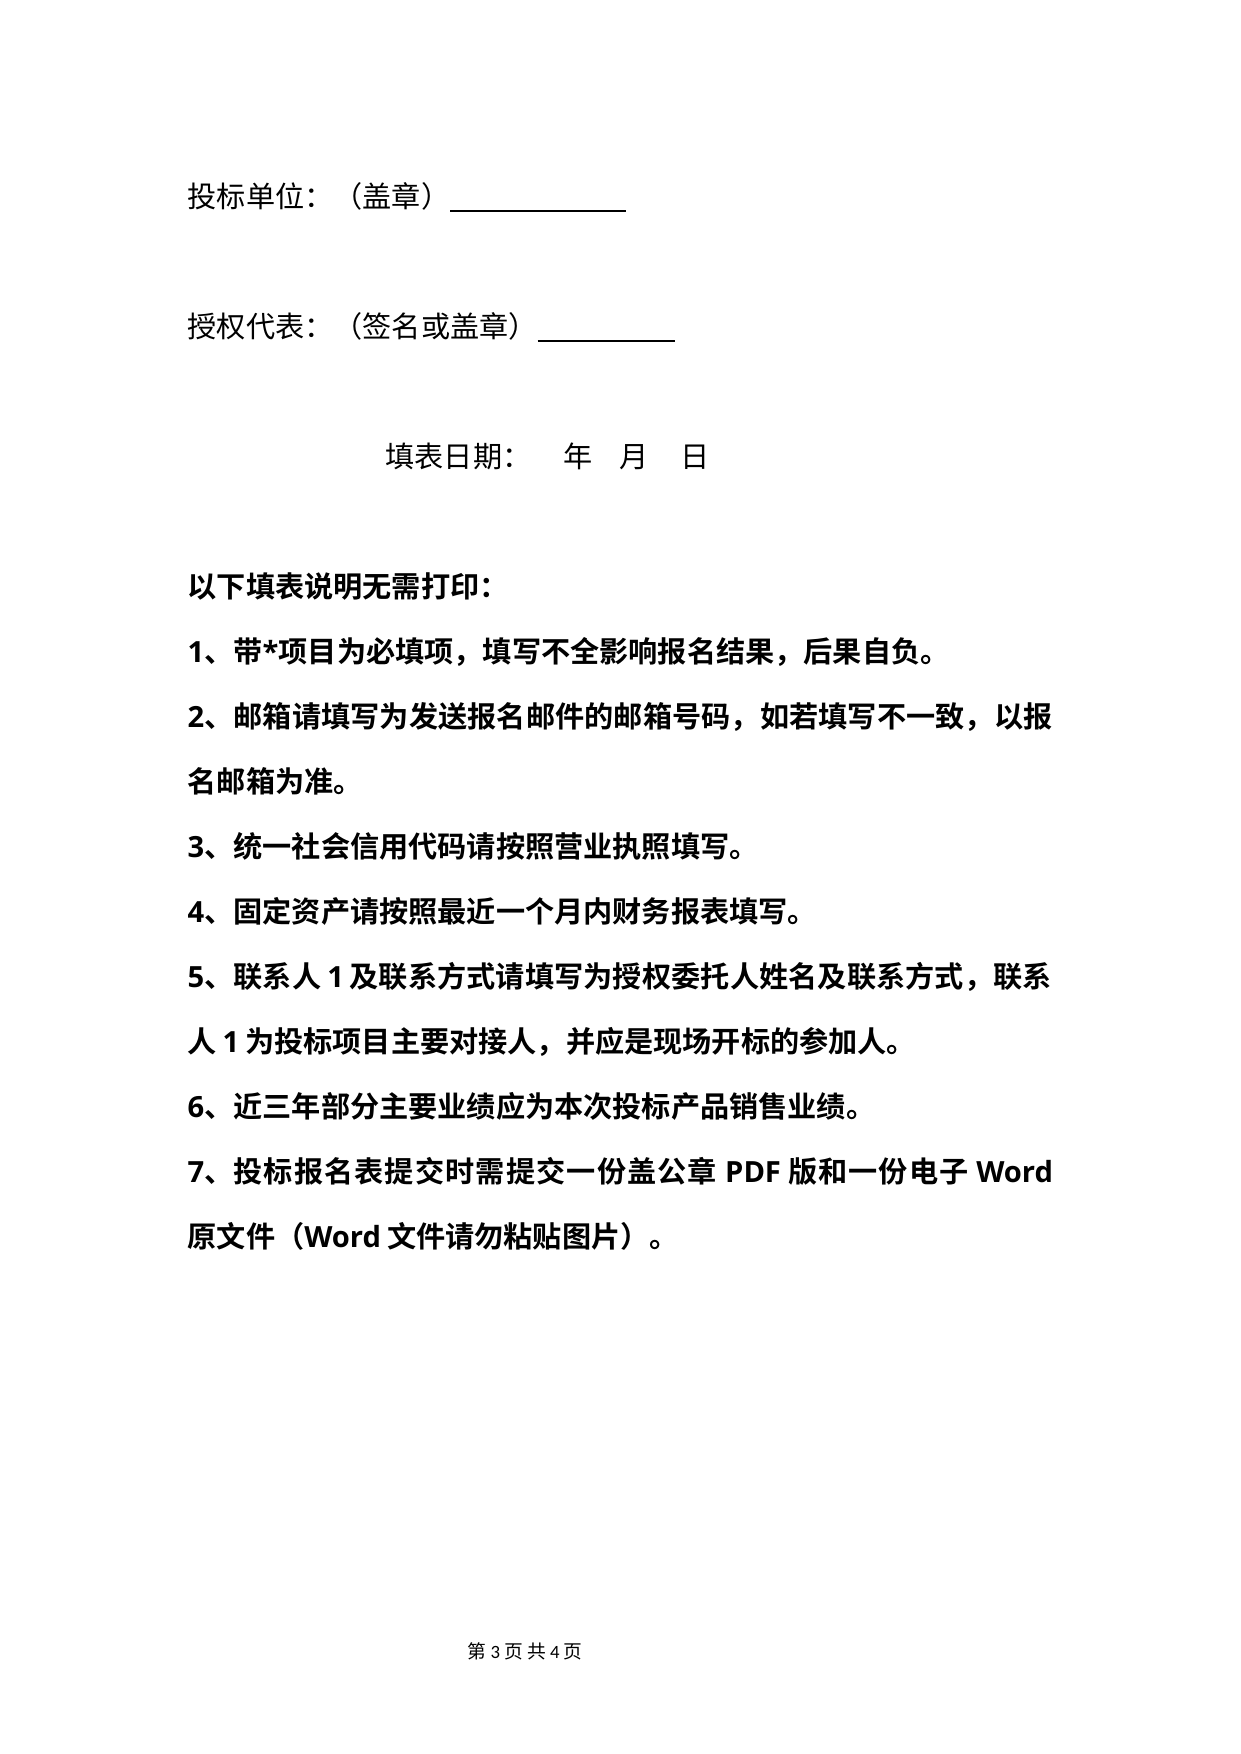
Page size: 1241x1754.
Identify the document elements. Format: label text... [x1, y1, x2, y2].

text 以下填表说明无需打印： [187, 552, 1053, 617]
list 近三年部分主要业绩应为本次投标产品销售业绩。 [187, 1072, 1053, 1137]
list 带*项目为必填项，填写不全影响报名结果，后果自负。 [187, 617, 1053, 682]
text 填表日期： 年 月 日 [187, 422, 1053, 487]
text 投标单位：（盖章） [187, 162, 1053, 227]
list 统一社会信用代码请按照营业执照填写。 [187, 812, 1053, 877]
list 固定资产请按照最近一个月内财务报表填写。 [187, 877, 1053, 942]
list 邮箱请填写为发送报名邮件的邮箱号码，如若填写不一致，以报名邮箱为准。 [187, 682, 1053, 812]
list 投标报名表提交时需提交一份盖公章PDF版和一份电子Word原文件（Word文件请勿粘贴图片）。 [187, 1137, 1053, 1267]
text 授权代表：（签名或盖章） [187, 292, 1053, 357]
list 联系人1及联系方式请填写为授权委托人姓名及联系方式，联系人1为投标项目主要对接人，并应是现场开标的参加人。 [187, 942, 1053, 1072]
